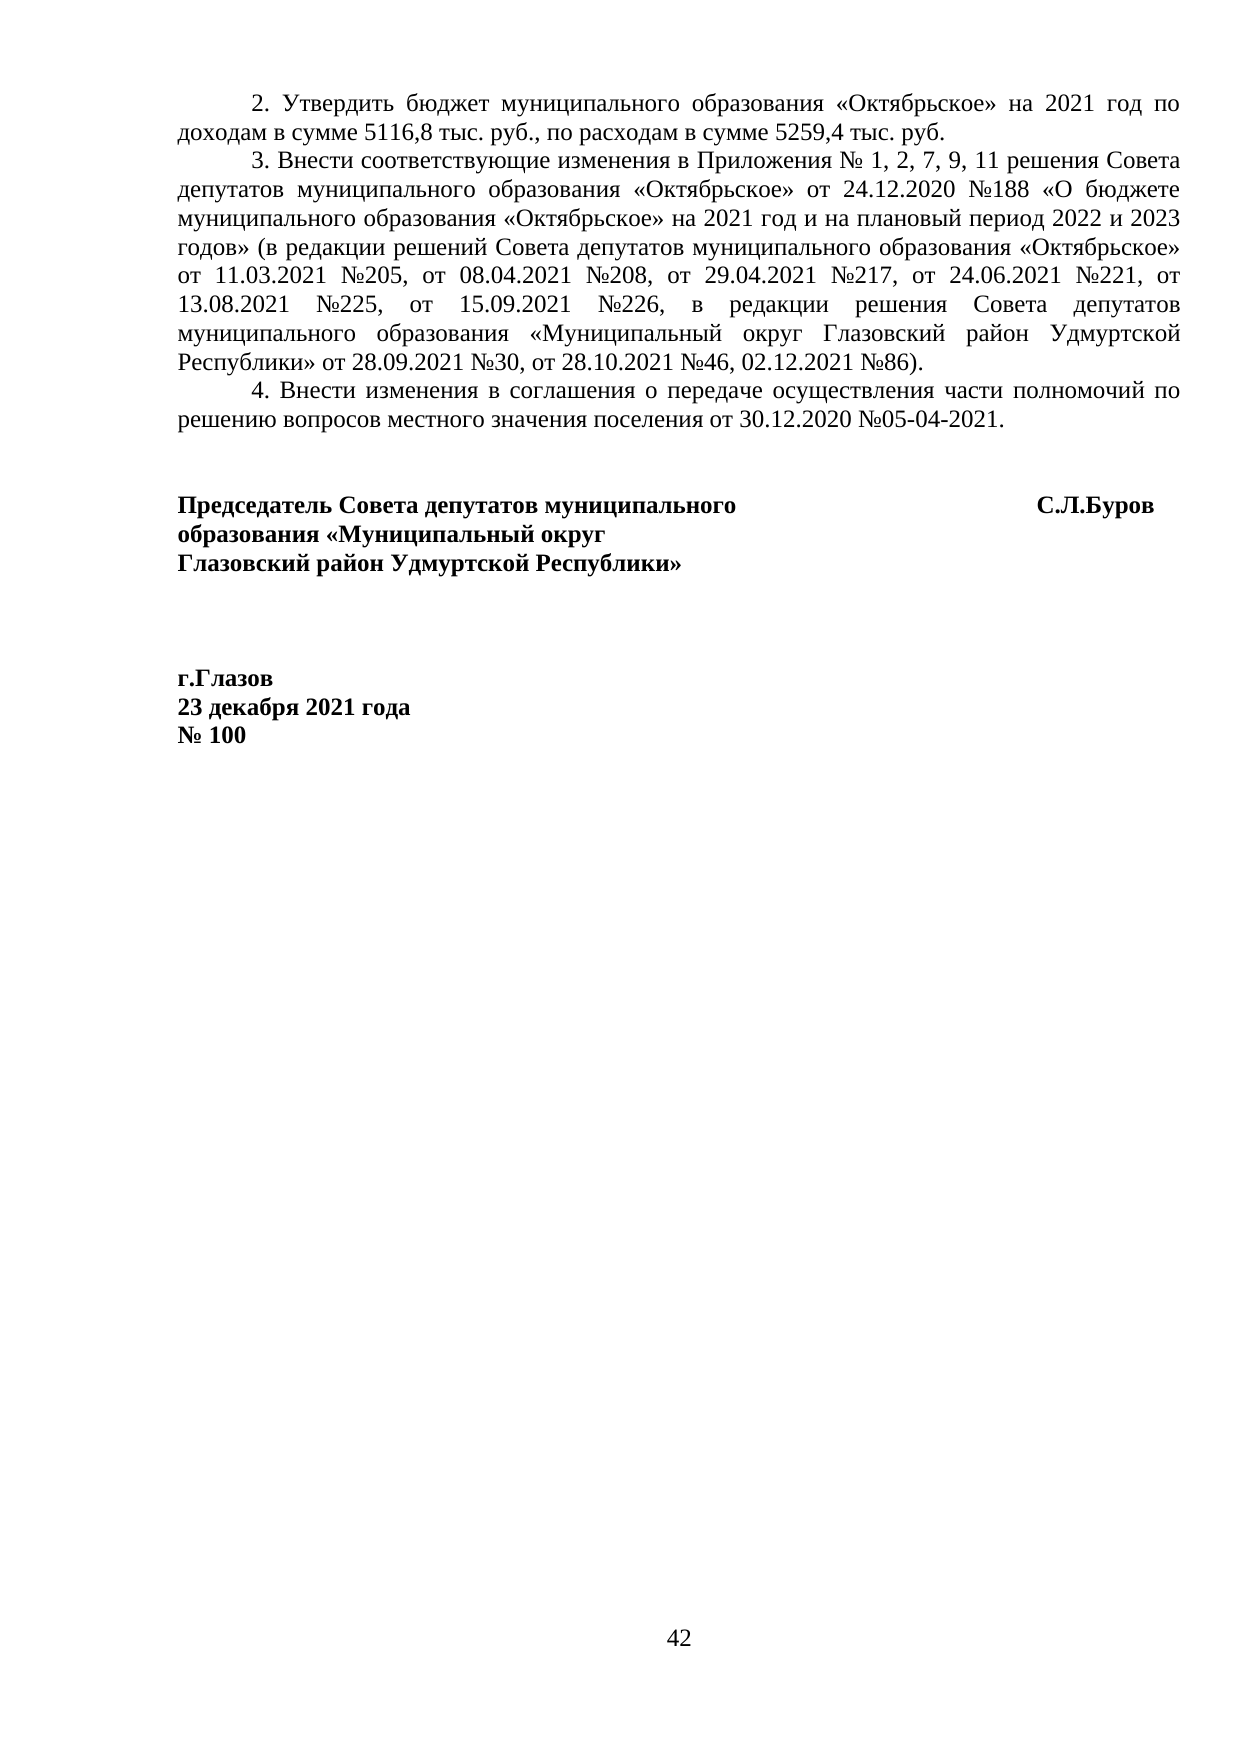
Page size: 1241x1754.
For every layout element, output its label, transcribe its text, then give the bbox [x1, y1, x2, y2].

text 4. Внести изменения в соглашения о передаче осуществления части полномочий по решению вопросов местного значения поселения от 30.12.2020 №05-04-2021. [177, 375, 1181, 433]
text 3. Внести соответствующие изменения в Приложения № 1, 2, 7, 9, 11 решения Совета депутатов муниципального образования «Октябрьское» от 24.12.2020 №188 «О бюджете муниципального образования «Октябрьское» на 2021 год и на плановый период 2022 и 2023 годов» (в редакции решений Совета депутатов муниципального образования «Октябрьское» от 11.03.2021 №205, от 08.04.2021 №208, от 29.04.2021 №217, от 24.06.2021 №221, от 13.08.2021 №225, от 15.09.2021 №226, в редакции решения Совета депутатов муниципального образования «Муниципальный округ Глазовский район Удмуртской Республики» от 28.09.2021 №30, от 28.10.2021 №46, 02.12.2021 №86). [177, 145, 1181, 375]
text № 100 [177, 720, 1181, 749]
text Председатель Совета депутатов муниципального С.Л.Буров [177, 490, 1181, 519]
text г.Глазов [177, 663, 1181, 692]
text 23 декабря 2021 года [177, 692, 1181, 720]
text 2. Утвердить бюджет муниципального образования «Октябрьское» на 2021 год по доходам в сумме 5116,8 тыс. руб., по расходам в сумме 5259,4 тыс. руб. [177, 88, 1181, 145]
text Глазовский район Удмуртской Республики» [177, 548, 1201, 577]
text образования «Муниципальный округ [177, 519, 1181, 548]
